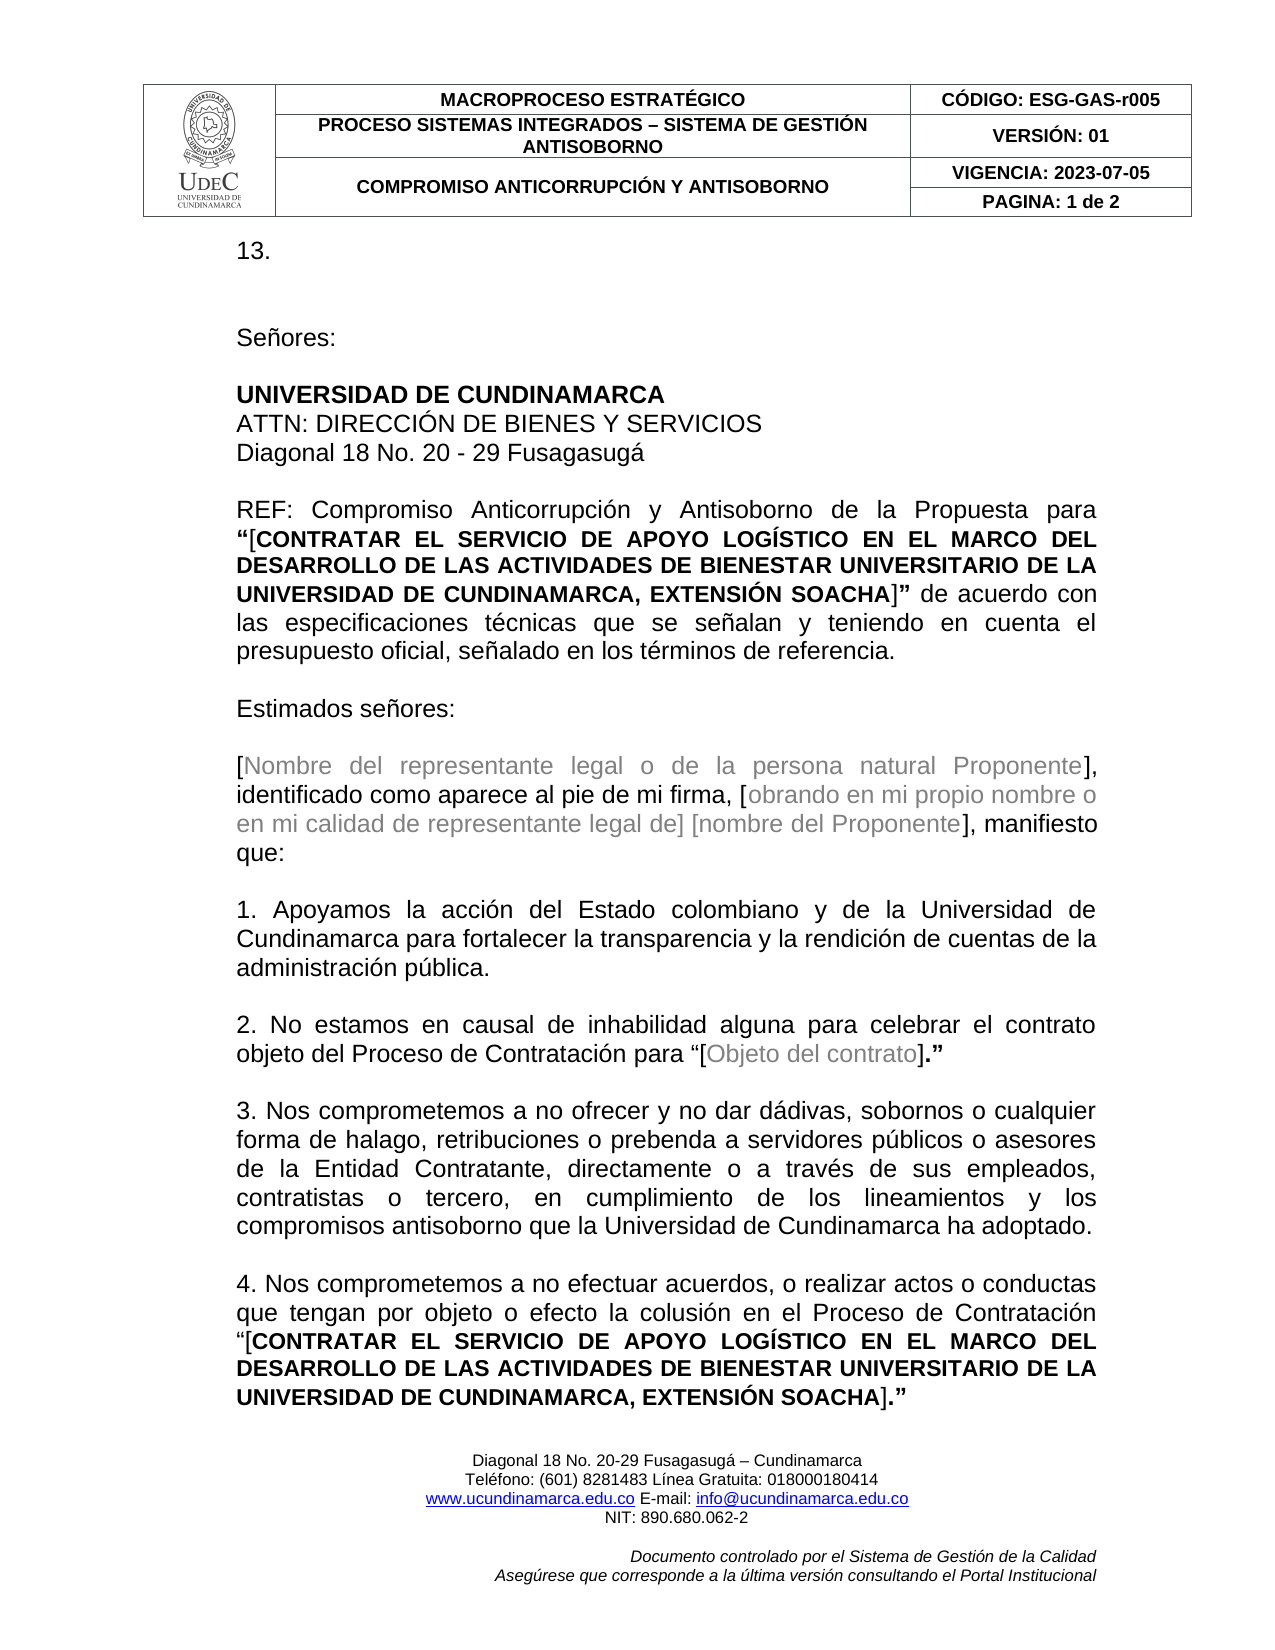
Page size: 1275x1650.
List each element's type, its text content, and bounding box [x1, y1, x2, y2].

text Diagonal 18 No. 20 - 29 Fusagasugá [236, 437, 1098, 466]
text 13. [236, 236, 1098, 265]
text Señores: [236, 322, 1098, 351]
text UNIVERSIDAD DE CUNDINAMARCA [236, 380, 1098, 409]
text 3. Nos comprometemos a no ofrecer y no dar dádivas, sobornos o cualquier forma de halago, retribuciones o prebenda a servidores públicos o asesores de la Entidad Contratante, directamente o a través de sus empleados, contratistas o tercero, en cumplimiento de los lineamientos y los compromisos antisoborno que la Universidad de Cundinamarca ha adoptado. [236, 1096, 1098, 1240]
text [Nombre del representante legal o de la persona natural Proponente], identificado como aparece al pie de mi firma, [obrando en mi propio nombre o en mi calidad de representante legal de] [nombre del Proponente], manifiesto que: [236, 751, 1098, 866]
text 2. No estamos en causal de inhabilidad alguna para celebrar el contrato objeto del Proceso de Contratación para “[Objeto del contrato].” [236, 1010, 1098, 1068]
text ATTN: DIRECCIÓN DE BIENES Y SERVICIOS [236, 409, 1098, 437]
picture [177, 91, 242, 210]
text 4. Nos comprometemos a no efectuar acuerdos, o realizar actos o conductas que tengan por objeto o efecto la colusión en el Proceso de Contratación “[CONTRATAR EL SERVICIO DE APOYO LOGÍSTICO EN EL MARCO DEL DESARROLLO DE LAS ACTIVIDADES DE BIENESTAR UNIVERSITARIO DE LA UNIVERSIDAD DE CUNDINAMARCA, EXTENSIÓN SOACHA].” [236, 1269, 1098, 1410]
text REF: Compromiso Anticorrupción y Antisoborno de la Propuesta para “[CONTRATAR EL SERVICIO DE APOYO LOGÍSTICO EN EL MARCO DEL DESARROLLO DE LAS ACTIVIDADES DE BIENESTAR UNIVERSITARIO DE LA UNIVERSIDAD DE CUNDINAMARCA, EXTENSIÓN SOACHA]” de acuerdo con las especificaciones técnicas que se señalan y teniendo en cuenta el presupuesto oficial, señalado en los términos de referencia. [236, 495, 1098, 665]
text 1. Apoyamos la acción del Estado colombiano y de la Universidad de Cundinamarca para fortalecer la transparencia y la rendición de cuentas de la administración pública. [236, 895, 1098, 981]
text Estimados señores: [236, 694, 1098, 723]
